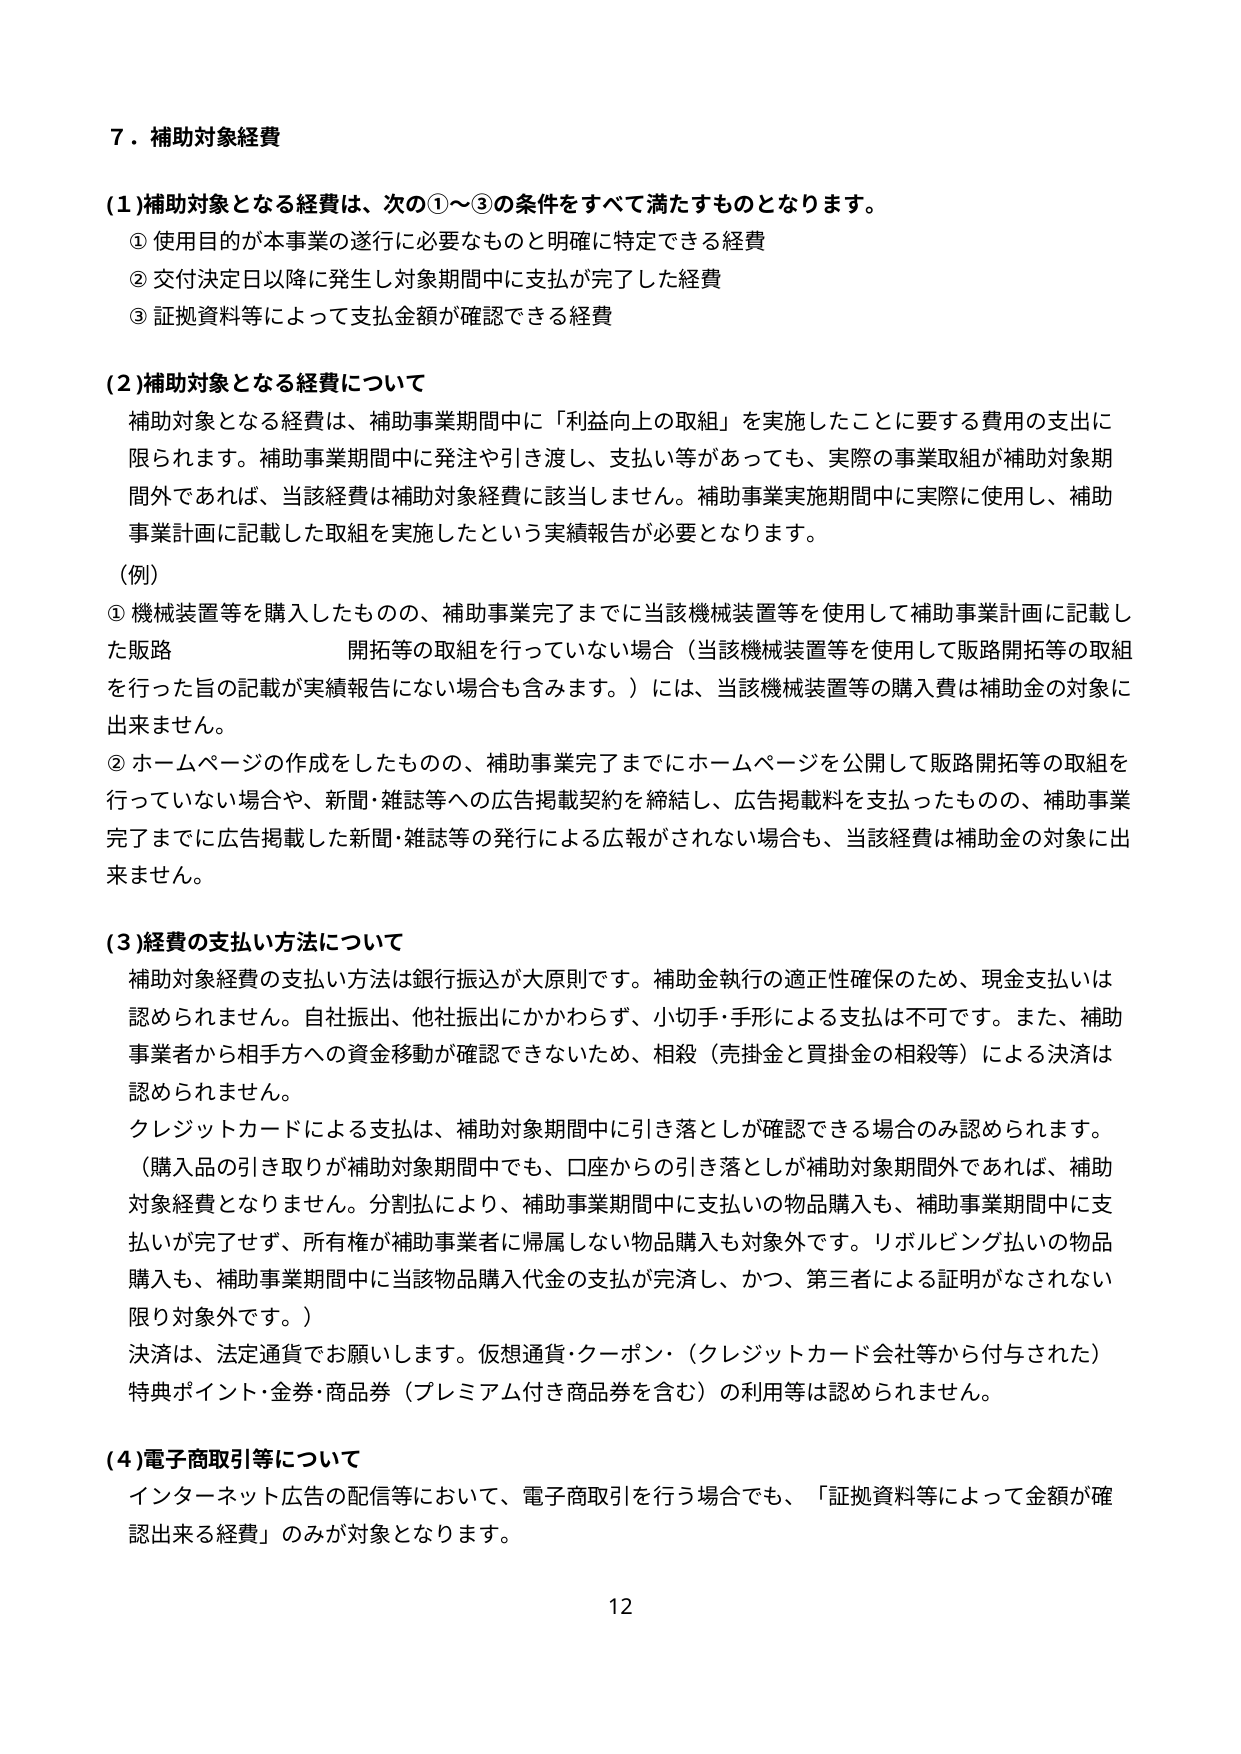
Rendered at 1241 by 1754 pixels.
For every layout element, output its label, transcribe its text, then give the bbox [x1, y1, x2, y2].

text (２)補助対象となる経費について 補助対象となる経費は、補助事業期間中に「利益向上の取組」を実施したことに要する費用の支出に限られます。補助事業期間中に発注や引き渡し、支払い等があっても、実際の事業取組が補助対象期間外であれば、当該経費は補助対象経費に該当しません。補助事業実施期間中に実際に使用し、補助事業計画に記載した取組を実施したという実績報告が必要となります。 [106, 363, 1134, 551]
text (１)補助対象となる経費は、次の①～③の条件をすべて満たすものとなります。 ① 使用目的が本事業の遂行に必要なものと明確に特定できる経費 ② 交付決定日以降に発生し対象期間中に支払が完了した経費 ③ 証拠資料等によって支払金額が確認できる経費 [106, 184, 1134, 334]
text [106, 1439, 1134, 1551]
text ７．補助対象経費 [106, 117, 1134, 155]
text (３)経費の支払い方法について 補助対象経費の支払い方法は銀行振込が大原則です。補助金執行の適正性確保のため、現金支払いは認められません。自社振出、他社振出にかかわらず、小切手･手形による支払は不可です。また、補助事業者から相手方への資金移動が確認できないため、相殺（売掛金と買掛金の相殺等）による決済は認められません。 クレジットカードによる支払は、補助対象期間中に引き落としが確認できる場合のみ認められます。（購入品の引き取りが補助対象期間中でも、口座からの引き落としが補助対象期間外であれば、補助対象経費となりません。分割払により、補助事業期間中に支払いの物品購入も、補助事業期間中に支払いが完了せず、所有権が補助事業者に帰属しない物品購入も対象外です。リボルビング払いの物品購入も、補助事業期間中に当該物品購入代金の支払が完済し、かつ、第三者による証明がなされない限り対象外です。） 決済は、法定通貨でお願いします。仮想通貨･クーポン･（クレジットカード会社等から付与された）特典ポイント･金券･商品券（プレミアム付き商品券を含む）の利用等は認められません。 [106, 922, 1134, 1409]
text （例） ①機械装置等を購入したものの、補助事業完了までに当該機械装置等を使用して補助事業計画に記載した販路 開拓等の取組を行っていない場合（当該機械装置等を使用して販路開拓等の取組を行った旨の記載が実績報告にない場合も含みます。）には、当該機械装置等の購入費は補助金の対象に出来ません。 ②ホームページの作成をしたものの、補助事業完了までにホームページを公開して販路開拓等の取組を行っていない場合や、新聞･雑誌等への広告掲載契約を締結し、広告掲載料を支払ったものの、補助事業完了までに広告掲載した新聞･雑誌等の発行による広報がされない場合も、当該経費は補助金の対象に出来ません。 [106, 555, 1134, 893]
